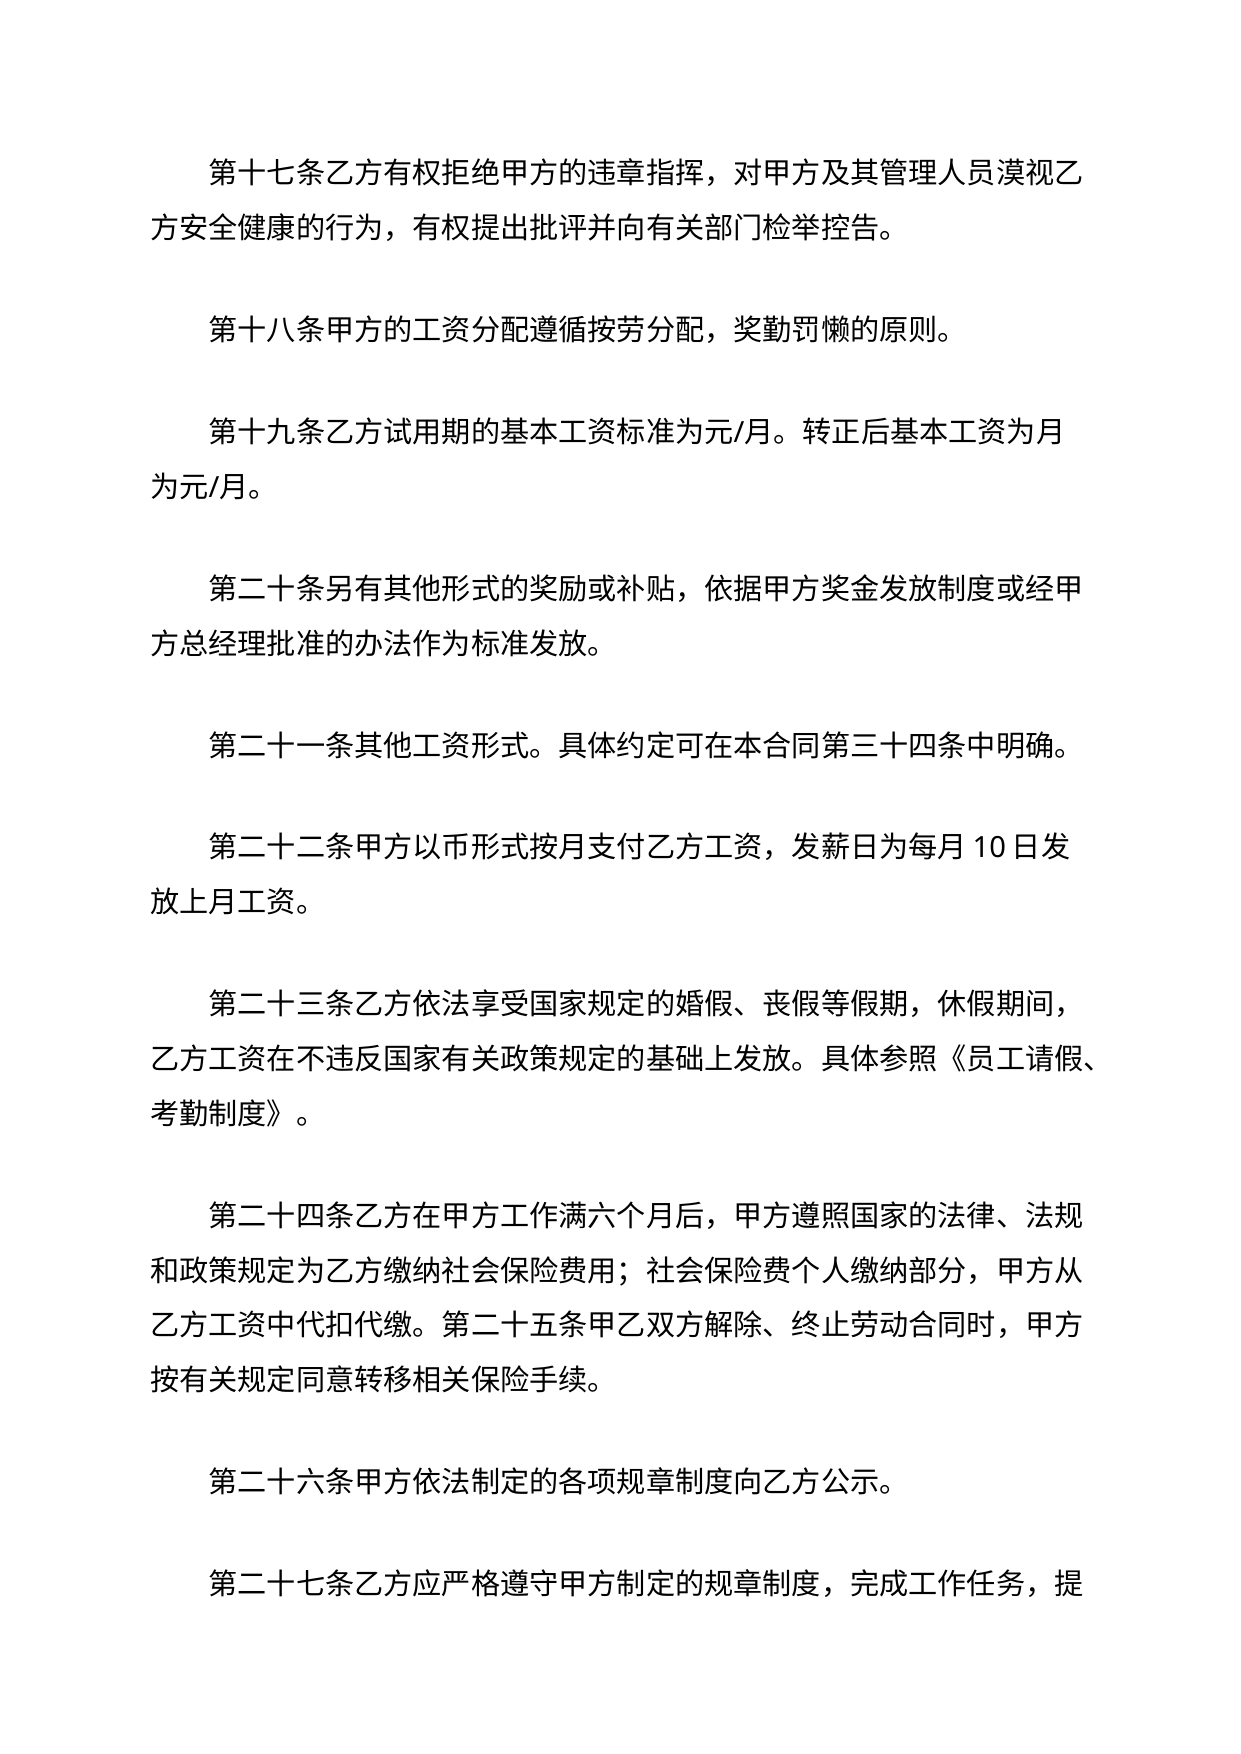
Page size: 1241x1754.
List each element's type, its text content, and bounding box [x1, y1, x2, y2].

text 第二十一条其他工资形式。具体约定可在本合同第三十四条中明确。 [150, 722, 1090, 764]
text 第二十六条甲方依法制定的各项规章制度向乙方公示。 [150, 1459, 1090, 1501]
text 第十八条甲方的工资分配遵循按劳分配，奖勤罚懒的原则。 [150, 307, 1090, 349]
text 第二十条另有其他形式的奖励或补贴，依据甲方奖金发放制度或经甲方总经理批准的办法作为标准发放。 [150, 565, 1090, 663]
text 第二十三条乙方依法享受国家规定的婚假、丧假等假期，休假期间，乙方工资在不违反国家有关政策规定的基础上发放。具体参照《员工请假、考勤制度》。 [150, 981, 1090, 1133]
text 第二十四条乙方在甲方工作满六个月后，甲方遵照国家的法律、法规和政策规定为乙方缴纳社会保险费用；社会保险费个人缴纳部分，甲方从乙方工资中代扣代缴。第二十五条甲乙双方解除、终止劳动合同时，甲方按有关规定同意转移相关保险手续。 [150, 1192, 1090, 1399]
text 第二十二条甲方以币形式按月支付乙方工资，发薪日为每月10日发放上月工资。 [150, 824, 1090, 921]
text 第十七条乙方有权拒绝甲方的违章指挥，对甲方及其管理人员漠视乙方安全健康的行为，有权提出批评并向有关部门检举控告。 [150, 150, 1090, 247]
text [150, 1560, 1090, 1603]
text 第十九条乙方试用期的基本工资标准为元/月。转正后基本工资为月为元/月。 [150, 408, 1090, 506]
